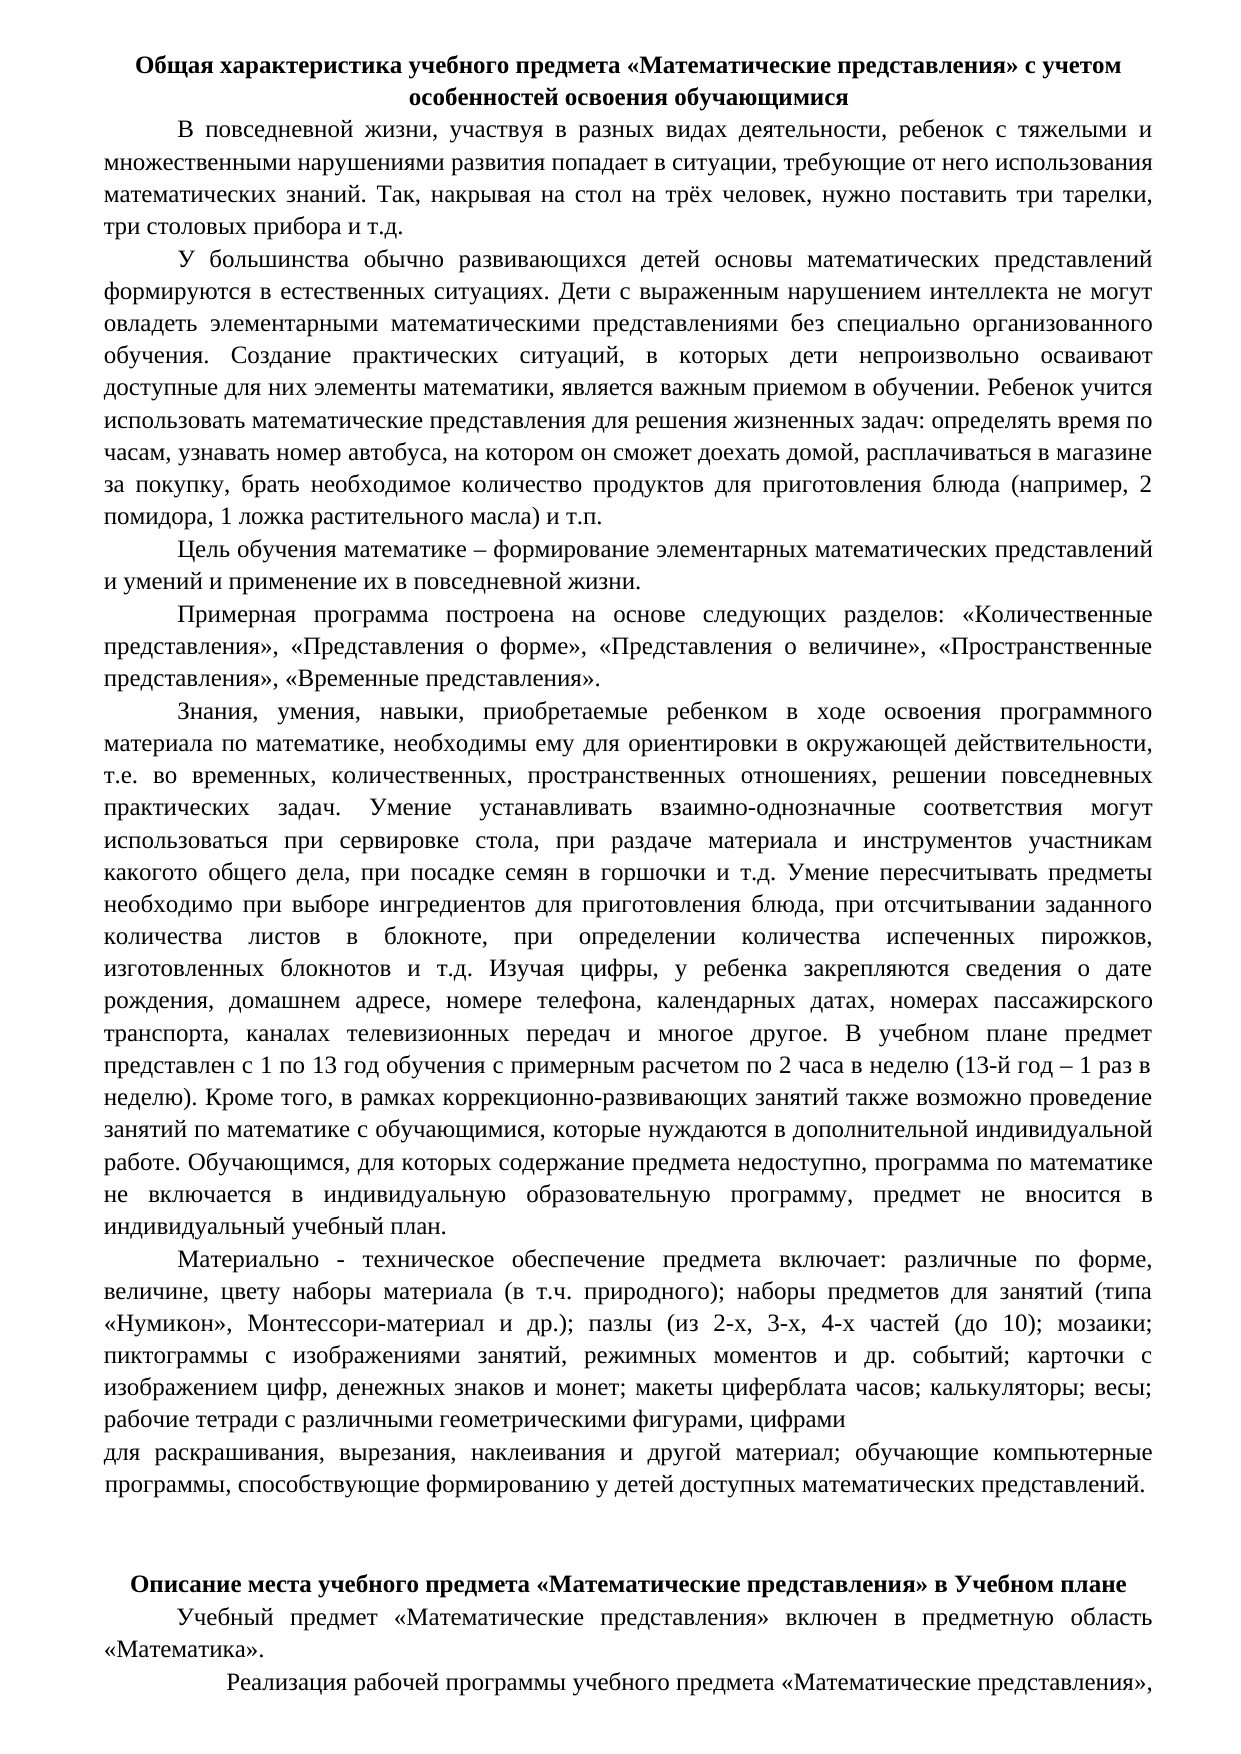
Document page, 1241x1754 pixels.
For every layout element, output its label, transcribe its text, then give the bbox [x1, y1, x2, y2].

subtitle Общая характеристика учебного предмета «Математические представления» с учетом особенностей освоения обучающимися [103, 51, 1153, 110]
subtitle Описание места учебного предмета «Математические представления» в Учебном плане [103, 1569, 1153, 1598]
text Реализация рабочей программы учебного предмета «Математические представления», [44, 1667, 1153, 1696]
text для раскрашивания, вырезания, наклеивания и другой материал; обучающие компьютерные программы, способствующие формированию у детей доступных математических представлений. [103, 1437, 1154, 1498]
text Знания, умения, навыки, приобретаемые ребенком в ходе освоения программного материала по математике, необходимы ему для ориентировки в окружающей действительности, т.е. во временных, количественных, пространственных отношениях, решении повседневных практических задач. Умение устанавливать взаимно-однозначные соответствия могут использоваться при сервировке стола, при раздаче материала и инструментов участникам какогото общего дела, при посадке семян в горшочки и т.д. Умение пересчитывать предметы необходимо при выборе ингредиентов для приготовления блюда, при отсчитывании заданного количества листов в блокноте, при определении количества испеченных пирожков, изготовленных блокнотов и т.д. Изучая цифры, у ребенка закрепляются сведения о дате рождения, домашнем адресе, номере телефона, календарных датах, номерах пассажирского транспорта, каналах телевизионных передач и многое другое. В учебном плане предмет представлен с 1 по 13 год обучения с примерным расчетом по 2 часа в неделю (13-й год – 1 раз в неделю). Кроме того, в рамках коррекционно-развивающих занятий также возможно проведение занятий по математике с обучающимися, которые нуждаются в дополнительной индивидуальной работе. Обучающимся, для которых содержание предмета недоступно, программа по математике не включается в индивидуальную образовательную программу, предмет не вносится в индивидуальный учебный план. [103, 696, 1154, 1240]
text Учебный предмет «Математические представления» включен в предметную область «Математика». [103, 1602, 1154, 1663]
text Цель обучения математике – формирование элементарных математических представлений и умений и применение их в повседневной жизни. [103, 534, 1154, 595]
text У большинства обычно развивающихся детей основы математических представлений формируются в естественных ситуациях. Дети с выраженным нарушением интеллекта не могут овладеть элементарными математическими представлениями без специально организованного обучения. Создание практических ситуаций, в которых дети непроизвольно осваивают доступные для них элементы математики, является важным приемом в обучении. Ребенок учится использовать математические представления для решения жизненных задач: определять время по часам, узнавать номер автобуса, на котором он сможет доехать домой, расплачиваться в магазине за покупку, брать необходимое количество продуктов для приготовления блюда (например, 2 помидора, 1 ложка растительного масла) и т.п. [103, 244, 1154, 530]
text Примерная программа построена на основе следующих разделов: «Количественные представления», «Представления о форме», «Представления о величине», «Пространственные представления», «Временные представления». [103, 599, 1154, 692]
text В повседневной жизни, участвуя в разных видах деятельности, ребенок с тяжелыми и множественными нарушениями развития попадает в ситуации, требующие от него использования математических знаний. Так, накрывая на стол на трёх человек, нужно поставить три тарелки, три столовых прибора и т.д. [103, 114, 1154, 240]
text Материально - техническое обеспечение предмета включает: различные по форме, величине, цвету наборы материала (в т.ч. природного); наборы предметов для занятий (типа «Нумикон», Монтессори-материал и др.); пазлы (из 2-х, 3-х, 4-х частей (до 10); мозаики; пиктограммы с изображениями занятий, режимных моментов и др. событий; карточки с изображением цифр, денежных знаков и монет; макеты циферблата часов; калькуляторы; весы; рабочие тетради с различными геометрическими фигурами, цифрами [103, 1244, 1154, 1433]
